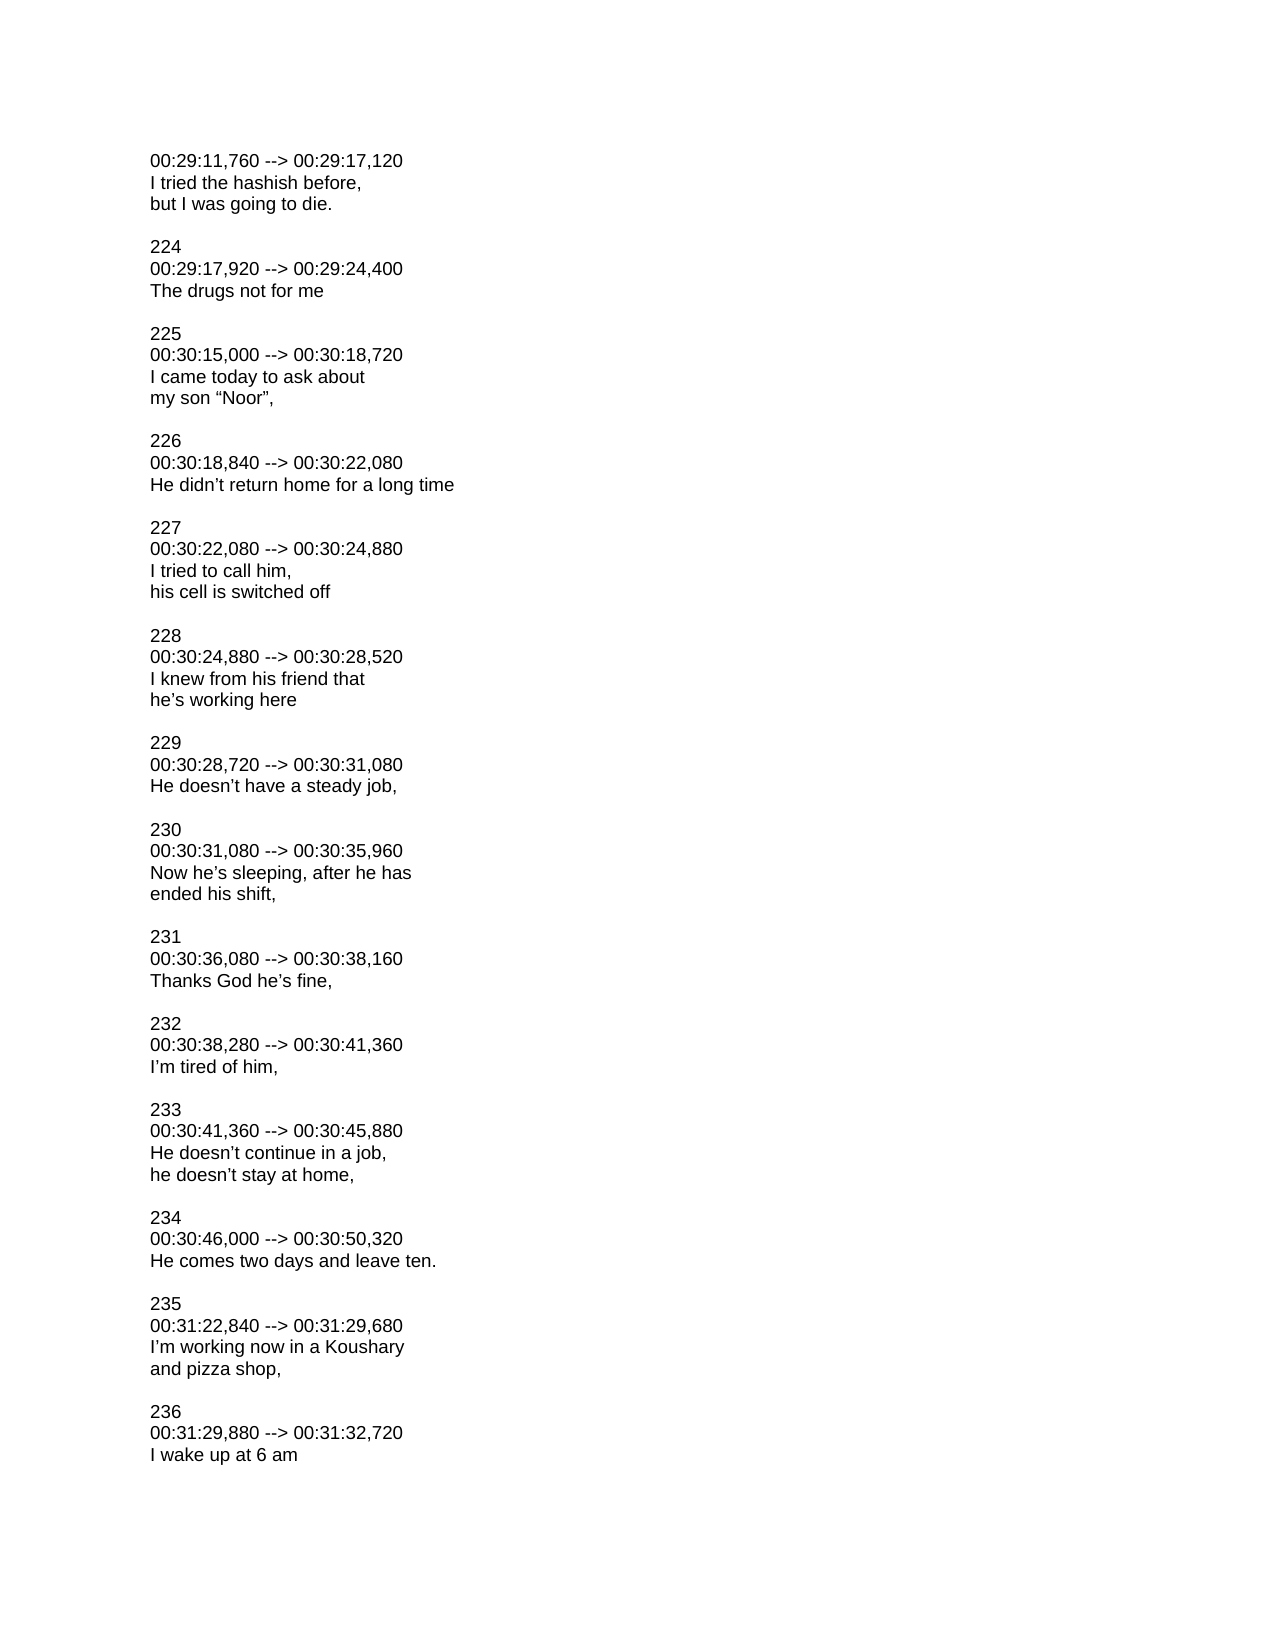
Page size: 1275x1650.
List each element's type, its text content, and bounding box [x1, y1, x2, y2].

text 00:31:22,840 --> 00:31:29,680 [150, 1314, 1125, 1336]
text ended his shift, [150, 883, 1125, 905]
text 228 [150, 624, 1125, 646]
text 232 [150, 1012, 1125, 1034]
text 235 [150, 1293, 1125, 1314]
text 00:30:24,880 --> 00:30:28,520 [150, 646, 1125, 667]
text I knew from his friend that [150, 667, 1125, 689]
text 00:30:18,840 --> 00:30:22,080 [150, 452, 1125, 473]
text he doesn’t stay at home, [150, 1163, 1125, 1185]
text I came today to ask about [150, 366, 1125, 387]
text 00:30:28,720 --> 00:30:31,080 [150, 754, 1125, 775]
text 225 [150, 322, 1125, 344]
text his cell is switched off [150, 581, 1125, 603]
text 00:30:22,080 --> 00:30:24,880 [150, 538, 1125, 560]
text he’s working here [150, 689, 1125, 711]
text 00:30:31,080 --> 00:30:35,960 [150, 840, 1125, 862]
text 00:30:38,280 --> 00:30:41,360 [150, 1034, 1125, 1056]
text 224 [150, 236, 1125, 258]
text but I was going to die. [150, 193, 1125, 215]
text 00:31:29,880 --> 00:31:32,720 [150, 1422, 1125, 1444]
text The drugs not for me [150, 279, 1125, 301]
text 229 [150, 732, 1125, 754]
text I’m working now in a Koushary [150, 1336, 1125, 1357]
text 236 [150, 1401, 1125, 1422]
text I’m tired of him, [150, 1056, 1125, 1077]
text He doesn’t have a steady job, [150, 775, 1125, 797]
text 227 [150, 517, 1125, 538]
text and pizza shop, [150, 1357, 1125, 1379]
text 234 [150, 1207, 1125, 1228]
text 230 [150, 818, 1125, 840]
text I tried to call him, [150, 560, 1125, 581]
text 00:29:17,920 --> 00:29:24,400 [150, 258, 1125, 279]
text I tried the hashish before, [150, 172, 1125, 193]
text 231 [150, 926, 1125, 948]
text 00:30:15,000 --> 00:30:18,720 [150, 344, 1125, 366]
text 226 [150, 430, 1125, 452]
text He didn’t return home for a long time [150, 473, 1125, 495]
text 00:29:11,760 --> 00:29:17,120 [150, 150, 1125, 172]
text He comes two days and leave ten. [150, 1250, 1125, 1271]
text 233 [150, 1099, 1125, 1120]
text Now he’s sleeping, after he has [150, 862, 1125, 883]
text Thanks God he’s fine, [150, 969, 1125, 991]
text 00:30:36,080 --> 00:30:38,160 [150, 948, 1125, 969]
text He doesn’t continue in a job, [150, 1142, 1125, 1163]
text my son “Noor”, [150, 387, 1125, 409]
text 00:30:41,360 --> 00:30:45,880 [150, 1120, 1125, 1142]
text I wake up at 6 am [150, 1444, 1125, 1465]
text 00:30:46,000 --> 00:30:50,320 [150, 1228, 1125, 1250]
